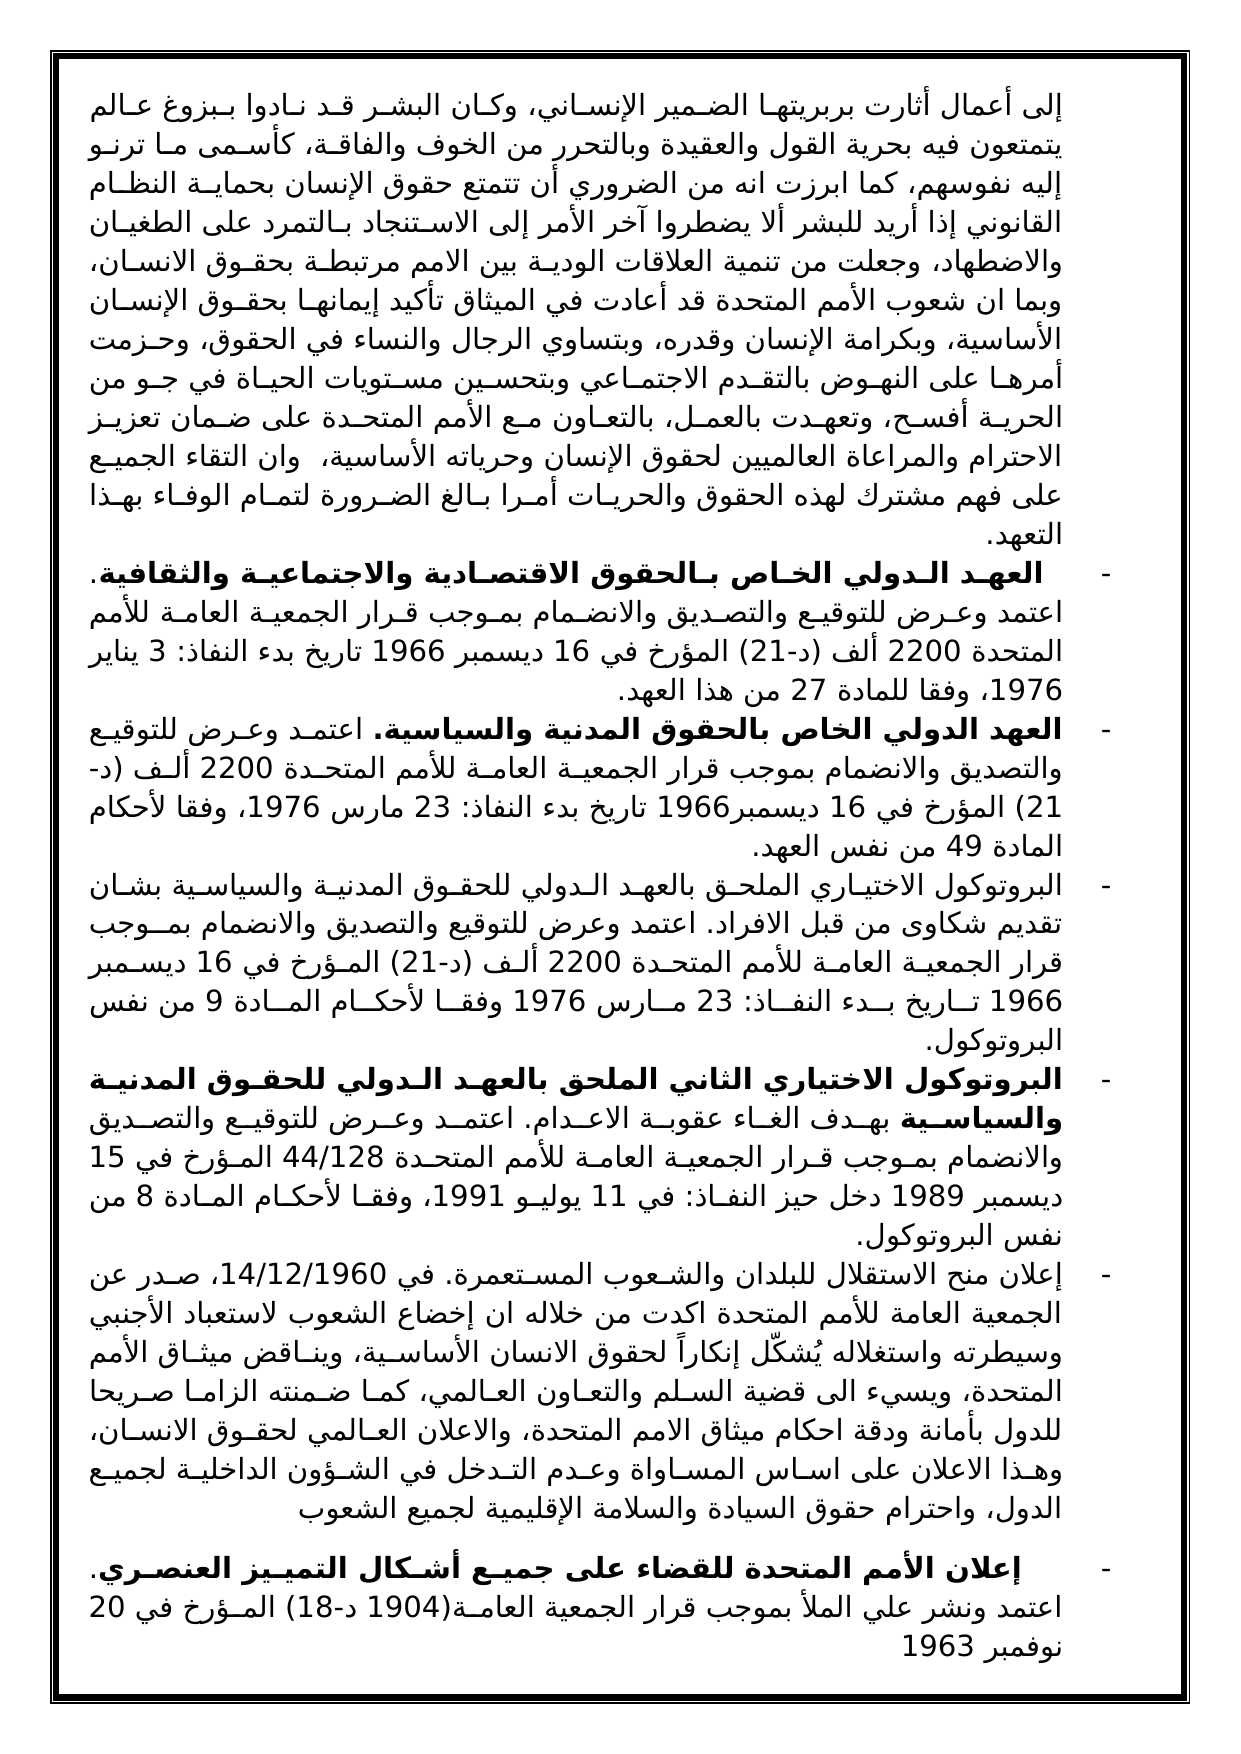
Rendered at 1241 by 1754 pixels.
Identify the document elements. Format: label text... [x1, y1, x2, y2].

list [89, 89, 1101, 551]
list إعلان منح الاستقلال للبلدان والشعوب المستعمرة. في 14/12/1960، صدر عن الجمعية العامة للأمم المتحدة اكدت من خلاله ان إخضاع الشعوب لاستعباد الأجنبي وسيطرته واستغلاله يُشكّل إنكاراً لحقوق الانسان الأساسية، ويناقض ميثاق الأمم المتحدة، ويسيء الى قضية السلم والتعاون العالمي، كما ضمنته الزاما صريحا للدول بأمانة ودقة احكام ميثاق الامم المتحدة، والاعلان العالمي لحقوق الانسان، وهذا الاعلان على اساس المساواة وعدم التدخل في الشؤون الداخلية لجميع الدول، واحترام حقوق السيادة والسلامة الإقليمية لجميع الشعوب [89, 1257, 1101, 1525]
list العهد الدولي الخاص بالحقوق المدنية والسياسية. اعتمد وعرض للتوقيع والتصديق والانضمام بموجب قرار الجمعية العامة للأمم المتحدة 2200 ألف (د-21) المؤرخ في 16 ديسمبر1966 تاريخ بدء النفاذ: 23 مارس 1976، وفقا لأحكام المادة 49 من نفس العهد. [89, 712, 1101, 863]
list البروتوكول الاختياري الثاني الملحق بالعهد الدولي للحقوق المدنية والسياسية بهدف الغاء عقوبة الاعدام. اعتمد وعرض للتوقيع والتصديق والانضمام بموجب قرار الجمعية العامة للأمم المتحدة 44/128 المؤرخ في 15 ديسمبر 1989 دخل حيز النفاذ: في 11 يوليو 1991، وفقا لأحكام المادة 8 من نفس البروتوكول. [89, 1063, 1101, 1252]
list إعلان الأمم المتحدة للقضاء على جميع أشكال التمييز العنصري. اعتمد ونشر علي الملأ بموجب قرار الجمعية العامة(1904 د-18) المؤرخ في 20 نوفمبر 1963 [89, 1551, 1101, 1663]
list العهد الدولي الخاص بالحقوق الاقتصادية والاجتماعية والثقافية. اعتمد وعرض للتوقيع والتصديق والانضمام بموجب قرار الجمعية العامة للأمم المتحدة 2200 ألف (د-21) المؤرخ في 16 ديسمبر 1966 تاريخ بدء النفاذ: 3 يناير 1976، وفقا للمادة 27 من هذا العهد. [89, 556, 1101, 707]
list البروتوكول الاختياري الملحق بالعهد الدولي للحقوق المدنية والسياسية بشان تقديم شكاوى من قبل الافراد. اعتمد وعرض للتوقيع والتصديق والانضمام بموجب قرار الجمعية العامة للأمم المتحدة 2200 ألف (د-21) المؤرخ في 16 ديسمبر 1966 تاريخ بدء النفاذ: 23 مارس 1976 وفقا لأحكام المادة 9 من نفس البروتوكول. [89, 868, 1101, 1058]
